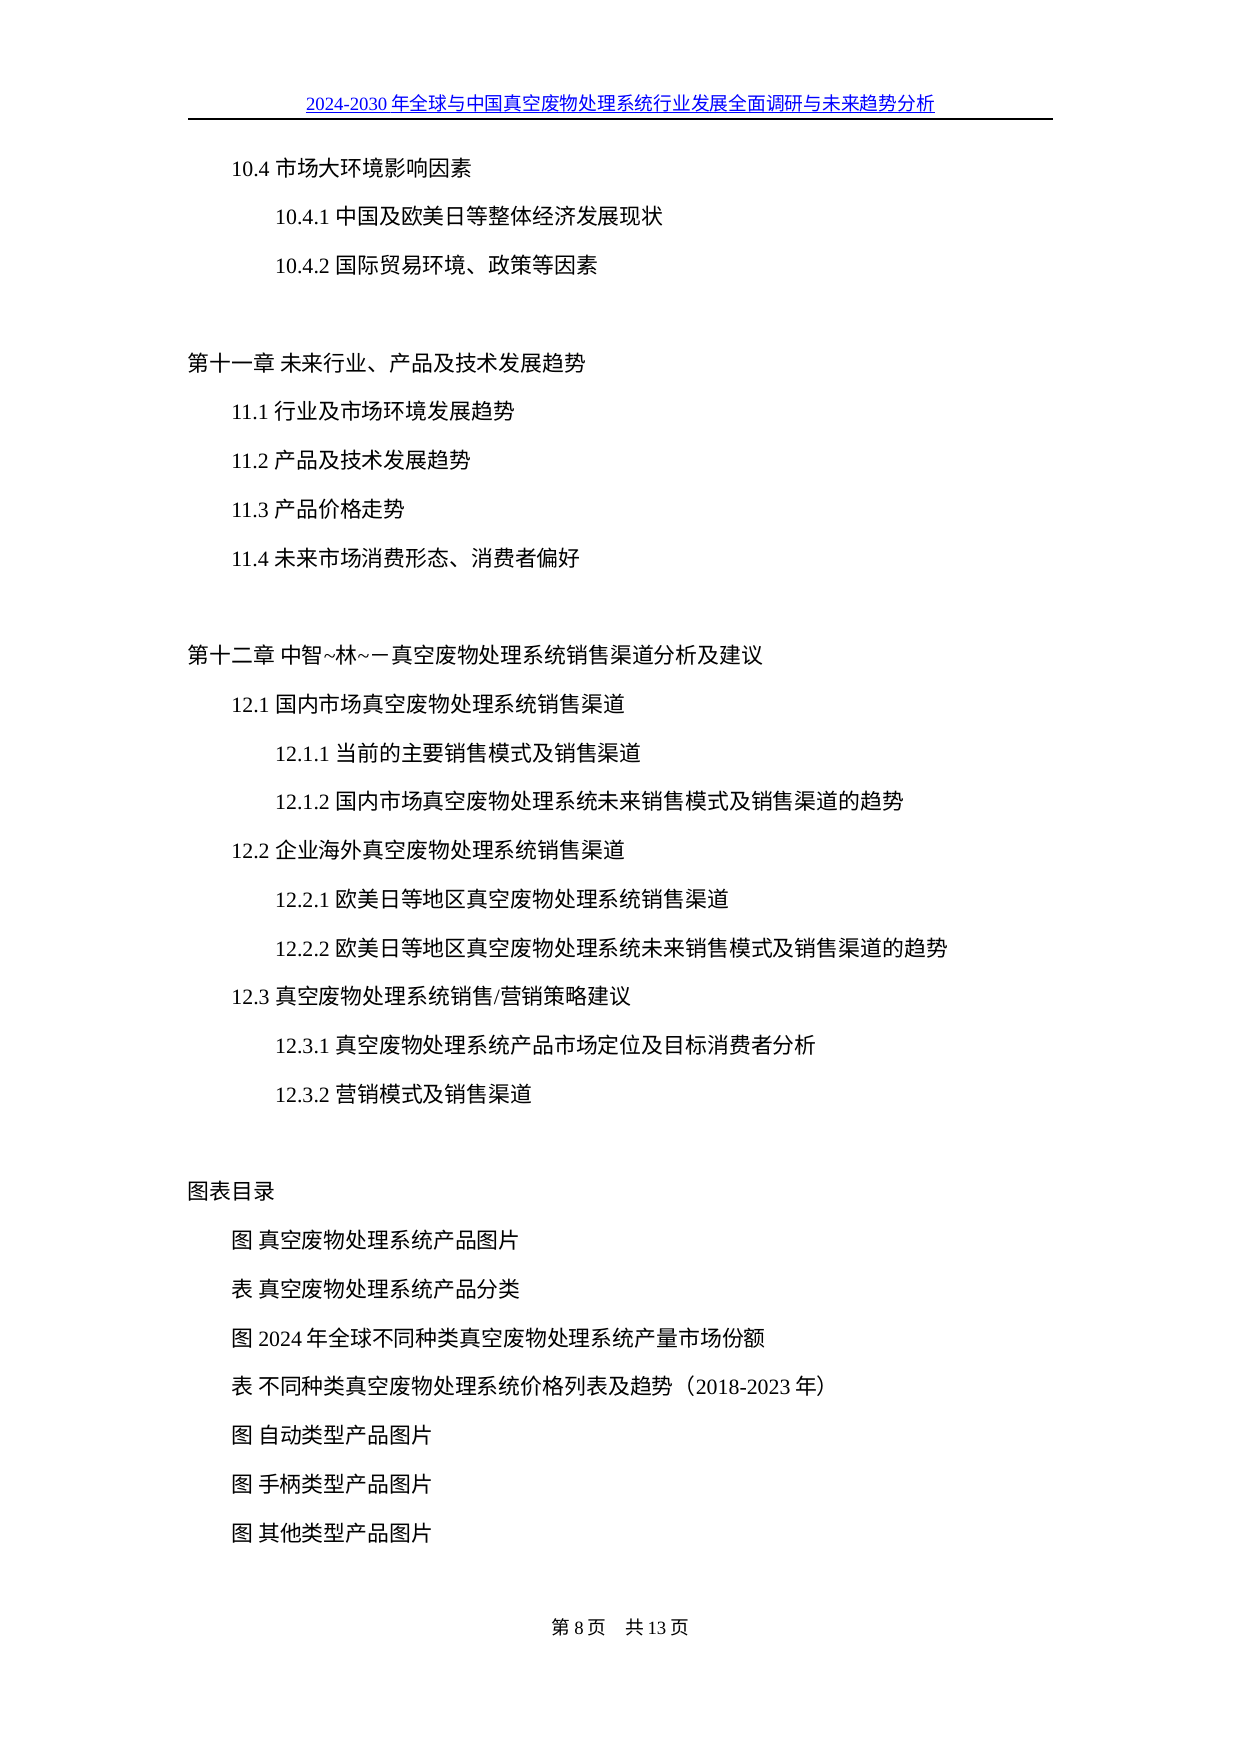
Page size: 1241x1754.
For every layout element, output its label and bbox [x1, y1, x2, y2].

text [187, 150, 1053, 1548]
